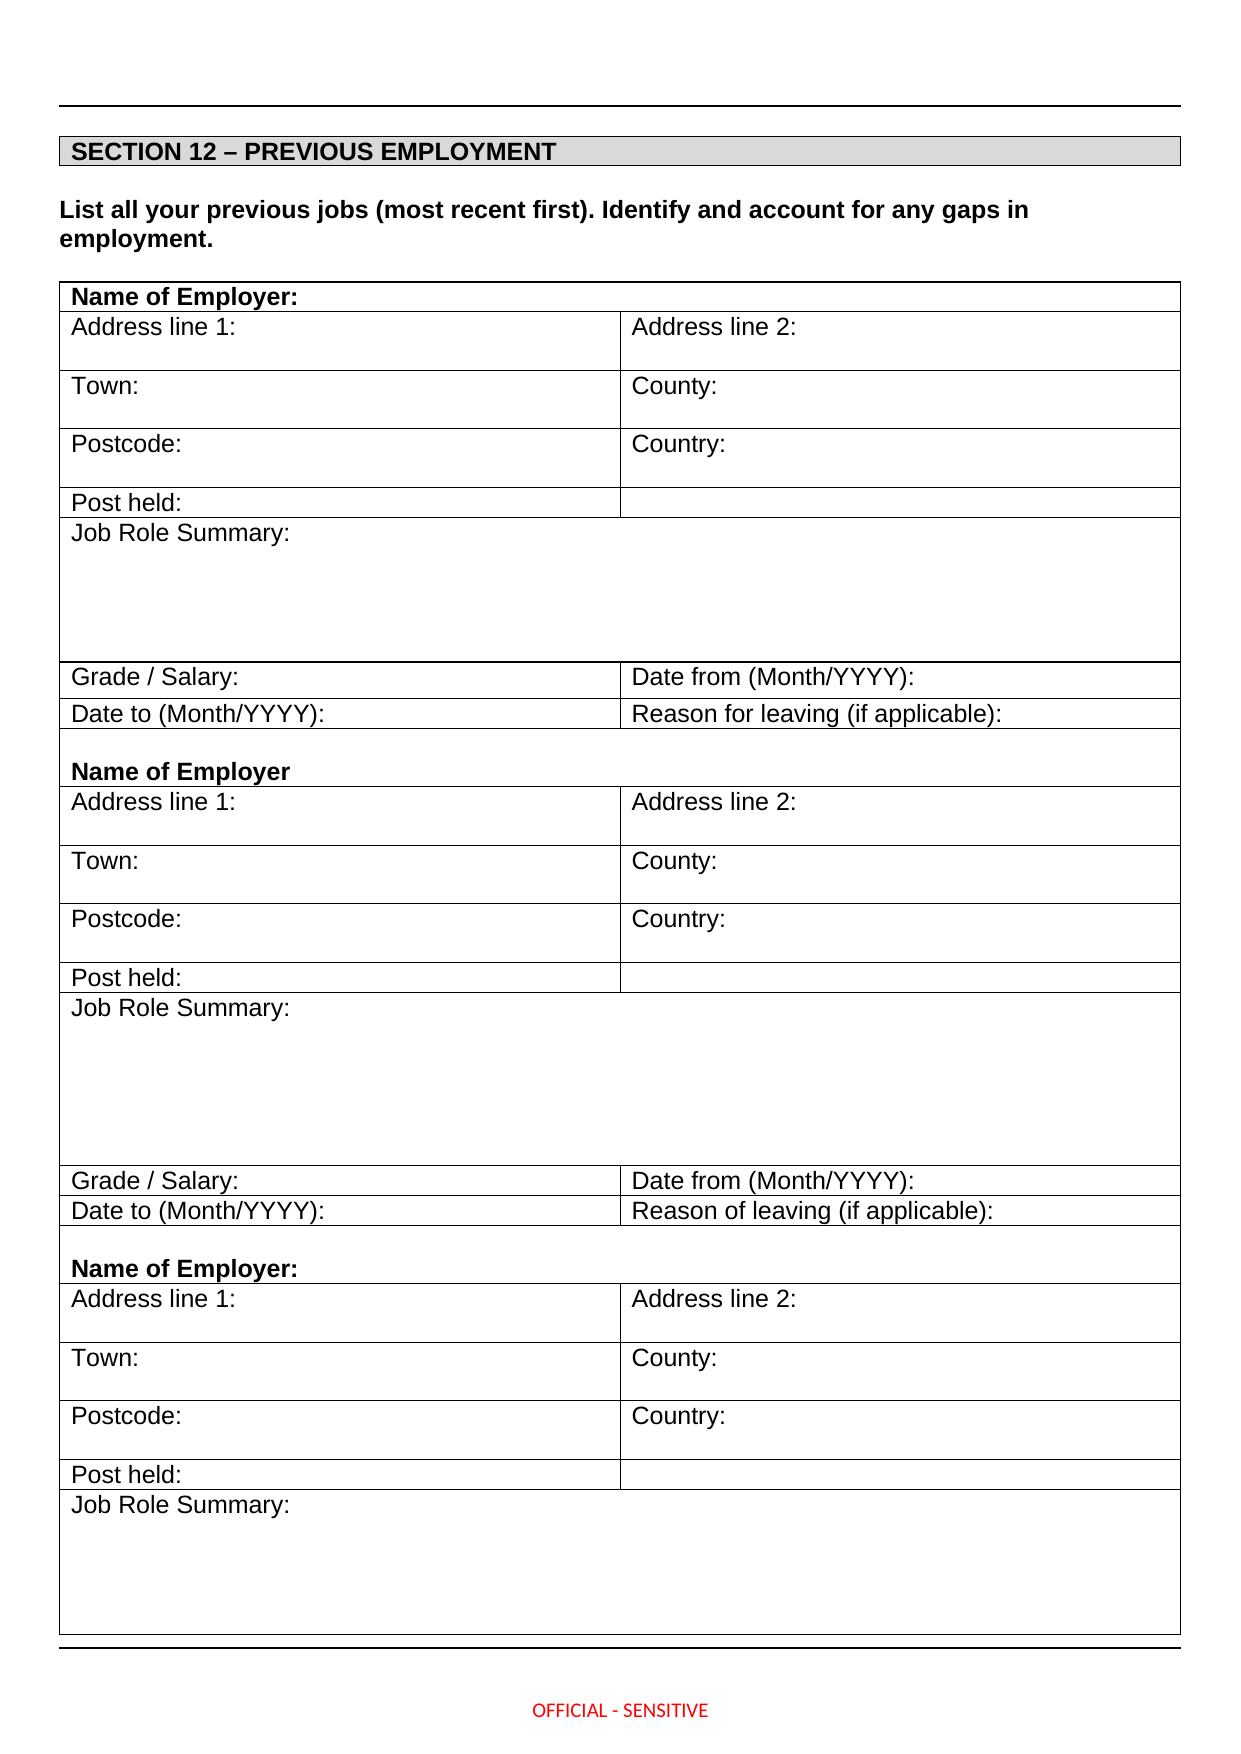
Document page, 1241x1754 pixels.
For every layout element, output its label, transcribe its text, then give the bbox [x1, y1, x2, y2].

table_cell Address line 1: [60, 1284, 620, 1342]
table_cell County: [621, 371, 1180, 428]
table_cell [621, 963, 1180, 992]
table_cell Job Role Summary: [60, 1490, 1180, 1633]
table_cell Address line 1: [60, 787, 620, 845]
table_cell Country: [621, 904, 1180, 962]
table_cell Country: [621, 1401, 1180, 1459]
table_cell Town: [60, 1343, 620, 1400]
table_header Name of Employer: [60, 283, 1180, 311]
table_cell Reason for leaving (if applicable): [621, 699, 1180, 728]
table_cell Grade / Salary: [60, 1166, 620, 1195]
table_cell Post held: [60, 488, 620, 517]
table_cell Town: [60, 371, 620, 428]
table_cell Date from (Month/YYYY): [621, 663, 1180, 698]
table_cell County: [621, 1343, 1180, 1400]
table_cell Date to (Month/YYYY): [60, 699, 620, 728]
table_cell Date from (Month/YYYY): [621, 1166, 1180, 1195]
table_cell Country: [621, 429, 1180, 487]
table_cell Address line 2: [621, 787, 1180, 845]
table_cell County: [621, 846, 1180, 903]
table_cell [621, 1460, 1180, 1489]
table_cell Address line 2: [621, 1284, 1180, 1342]
table_cell Postcode: [60, 904, 620, 962]
table_cell Town: [60, 846, 620, 903]
table_cell Name of Employer: [60, 1226, 1180, 1283]
table_cell Postcode: [60, 1401, 620, 1459]
table_cell Name of Employer [60, 729, 1180, 786]
table_cell Reason of leaving (if applicable): [621, 1196, 1180, 1225]
table_cell Date to (Month/YYYY): [60, 1196, 620, 1225]
table_cell Job Role Summary: [60, 518, 1180, 661]
table_cell Post held: [60, 1460, 620, 1489]
table_cell Postcode: [60, 429, 620, 487]
table_cell Address line 1: [60, 312, 620, 370]
table_cell Post held: [60, 963, 620, 992]
table_cell Grade / Salary: [60, 663, 620, 698]
text List all your previous jobs (most recent first). Identify and account for any gaps in employment. [59, 195, 1181, 253]
table_header SECTION 12 – PREVIOUS EMPLOYMENT [60, 137, 1180, 165]
table_cell Address line 2: [621, 312, 1180, 370]
table_cell [621, 488, 1180, 517]
table_cell Job Role Summary: [60, 993, 1180, 1165]
